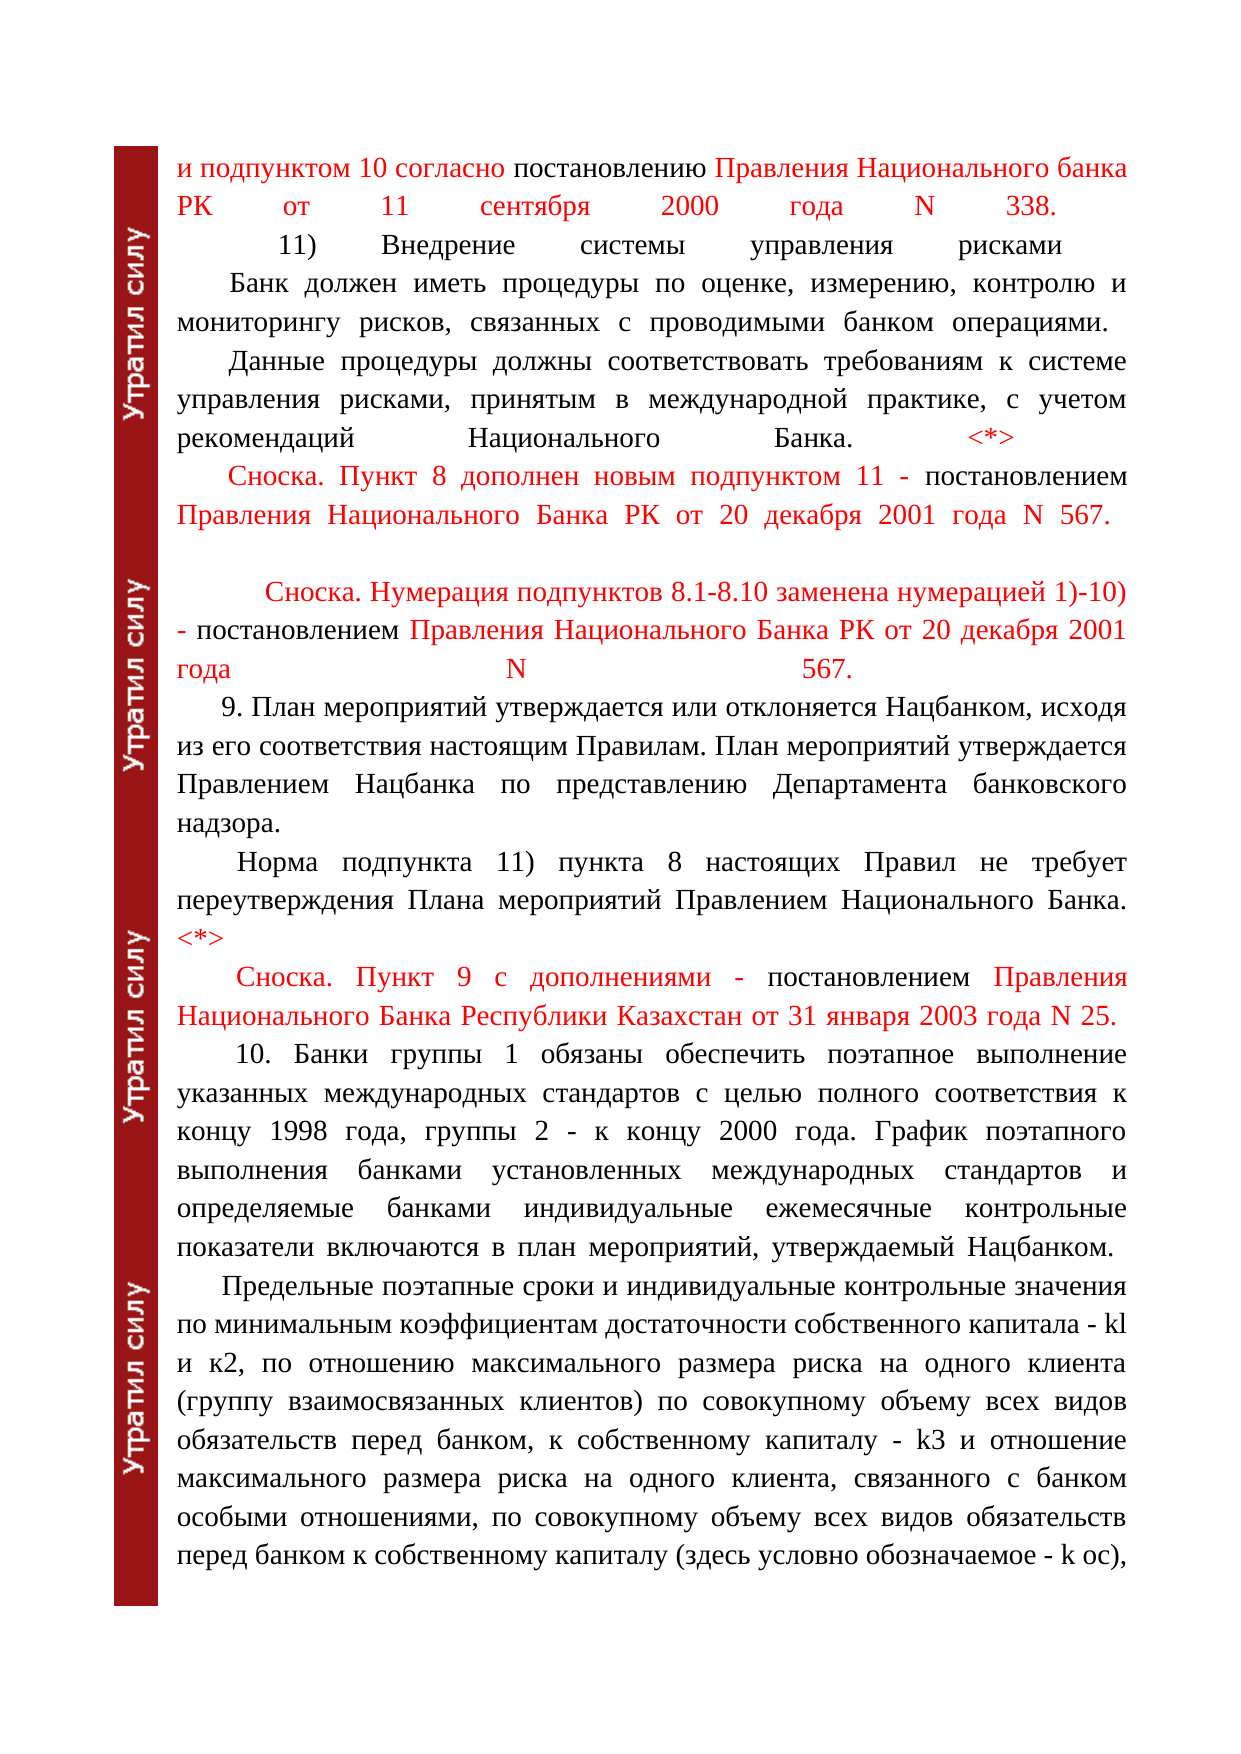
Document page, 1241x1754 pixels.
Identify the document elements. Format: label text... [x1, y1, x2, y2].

picture [114, 1571, 158, 1606]
picture [114, 146, 158, 150]
